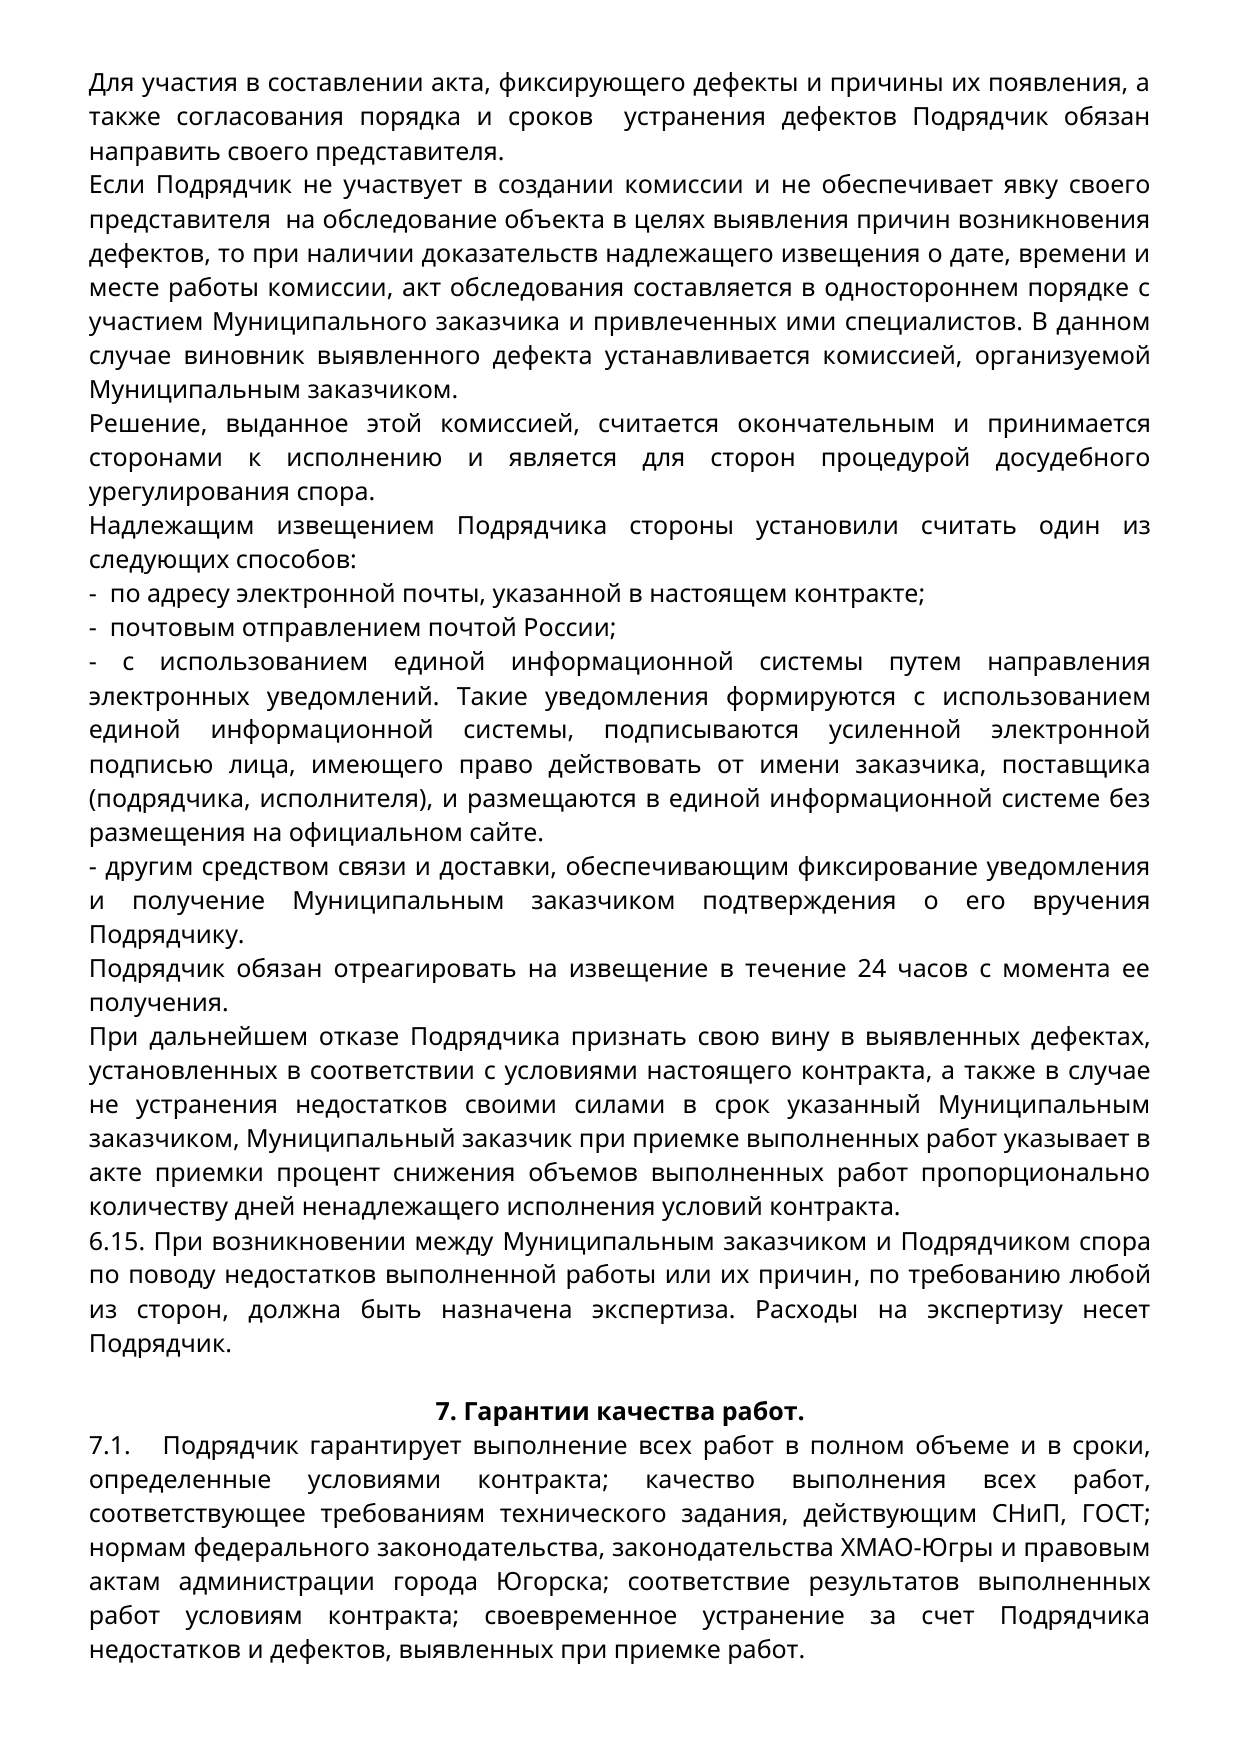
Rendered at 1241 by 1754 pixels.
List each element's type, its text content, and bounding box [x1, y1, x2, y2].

text 6.15. При возникновении между Муниципальным заказчиком и Подрядчиком спора по поводу недостатков выполненной работы или их причин, по требованию любой из сторон, должна быть назначена экспертиза. Расходы на экспертизу несет Подрядчик. [89, 1223, 1152, 1359]
text - по адресу электронной почты, указанной в настоящем контракте; [89, 576, 1152, 610]
text Если Подрядчик не участвует в создании комиссии и не обеспечивает явку своего представителя на обследование объекта в целях выявления причин возникновения дефектов, то при наличии доказательств надлежащего извещения о дате, времени и месте работы комиссии, акт обследования составляется в одностороннем порядке с участием Муниципального заказчика и привлеченных ими специалистов. В данном случае виновник выявленного дефекта устанавливается комиссией, организуемой Муниципальным заказчиком. [89, 167, 1152, 406]
text Решение, выданное этой комиссией, считается окончательным и принимается сторонами к исполнению и является для сторон процедурой досудебного урегулирования спора. [89, 406, 1152, 508]
text Для участия в составлении акта, фиксирующего дефекты и причины их появления, а также согласования порядка и сроков устранения дефектов Подрядчик обязан направить своего представителя. [89, 65, 1152, 167]
text - другим средством связи и доставки, обеспечивающим фиксирование уведомления и получение Муниципальным заказчиком подтверждения о его вручения Подрядчику. [89, 848, 1152, 951]
text Подрядчик обязан отреагировать на извещение в течение 24 часов с момента ее получения. [89, 951, 1152, 1019]
text При дальнейшем отказе Подрядчика признать свою вину в выявленных дефектах, установленных в соответствии с условиями настоящего контракта, а также в случае не устранения недостатков своими силами в срок указанный Муниципальным заказчиком, Муниципальный заказчик при приемке выполненных работ указывает в акте приемки процент снижения объемов выполненных работ пропорционально количеству дней ненадлежащего исполнения условий контракта. [89, 1019, 1152, 1223]
list Подрядчик гарантирует выполнение всех работ в полном объеме и в сроки, определенные условиями контракта; качество выполнения всех работ, соответствующее требованиям технического задания, действующим СНиП, ГОСТ; нормам федерального законодательства, законодательства ХМАО-Югры и правовым актам администрации города Югорска; соответствие результатов выполненных работ условиям контракта; своевременное устранение за счет Подрядчика недостатков и дефектов, выявленных при приемке работ. [89, 1427, 1152, 1666]
text Надлежащим извещением Подрядчика стороны установили считать один из следующих способов: [89, 508, 1152, 576]
text - с использованием единой информационной системы путем направления электронных уведомлений. Такие уведомления формируются с использованием единой информационной системы, подписываются усиленной электронной подписью лица, имеющего право действовать от имени заказчика, поставщика (подрядчика, исполнителя), и размещаются в единой информационной системе без размещения на официальном сайте. [89, 644, 1152, 848]
text 7. Гарантии качества работ. [89, 1393, 1152, 1427]
text - почтовым отправлением почтой России; [89, 610, 1152, 644]
